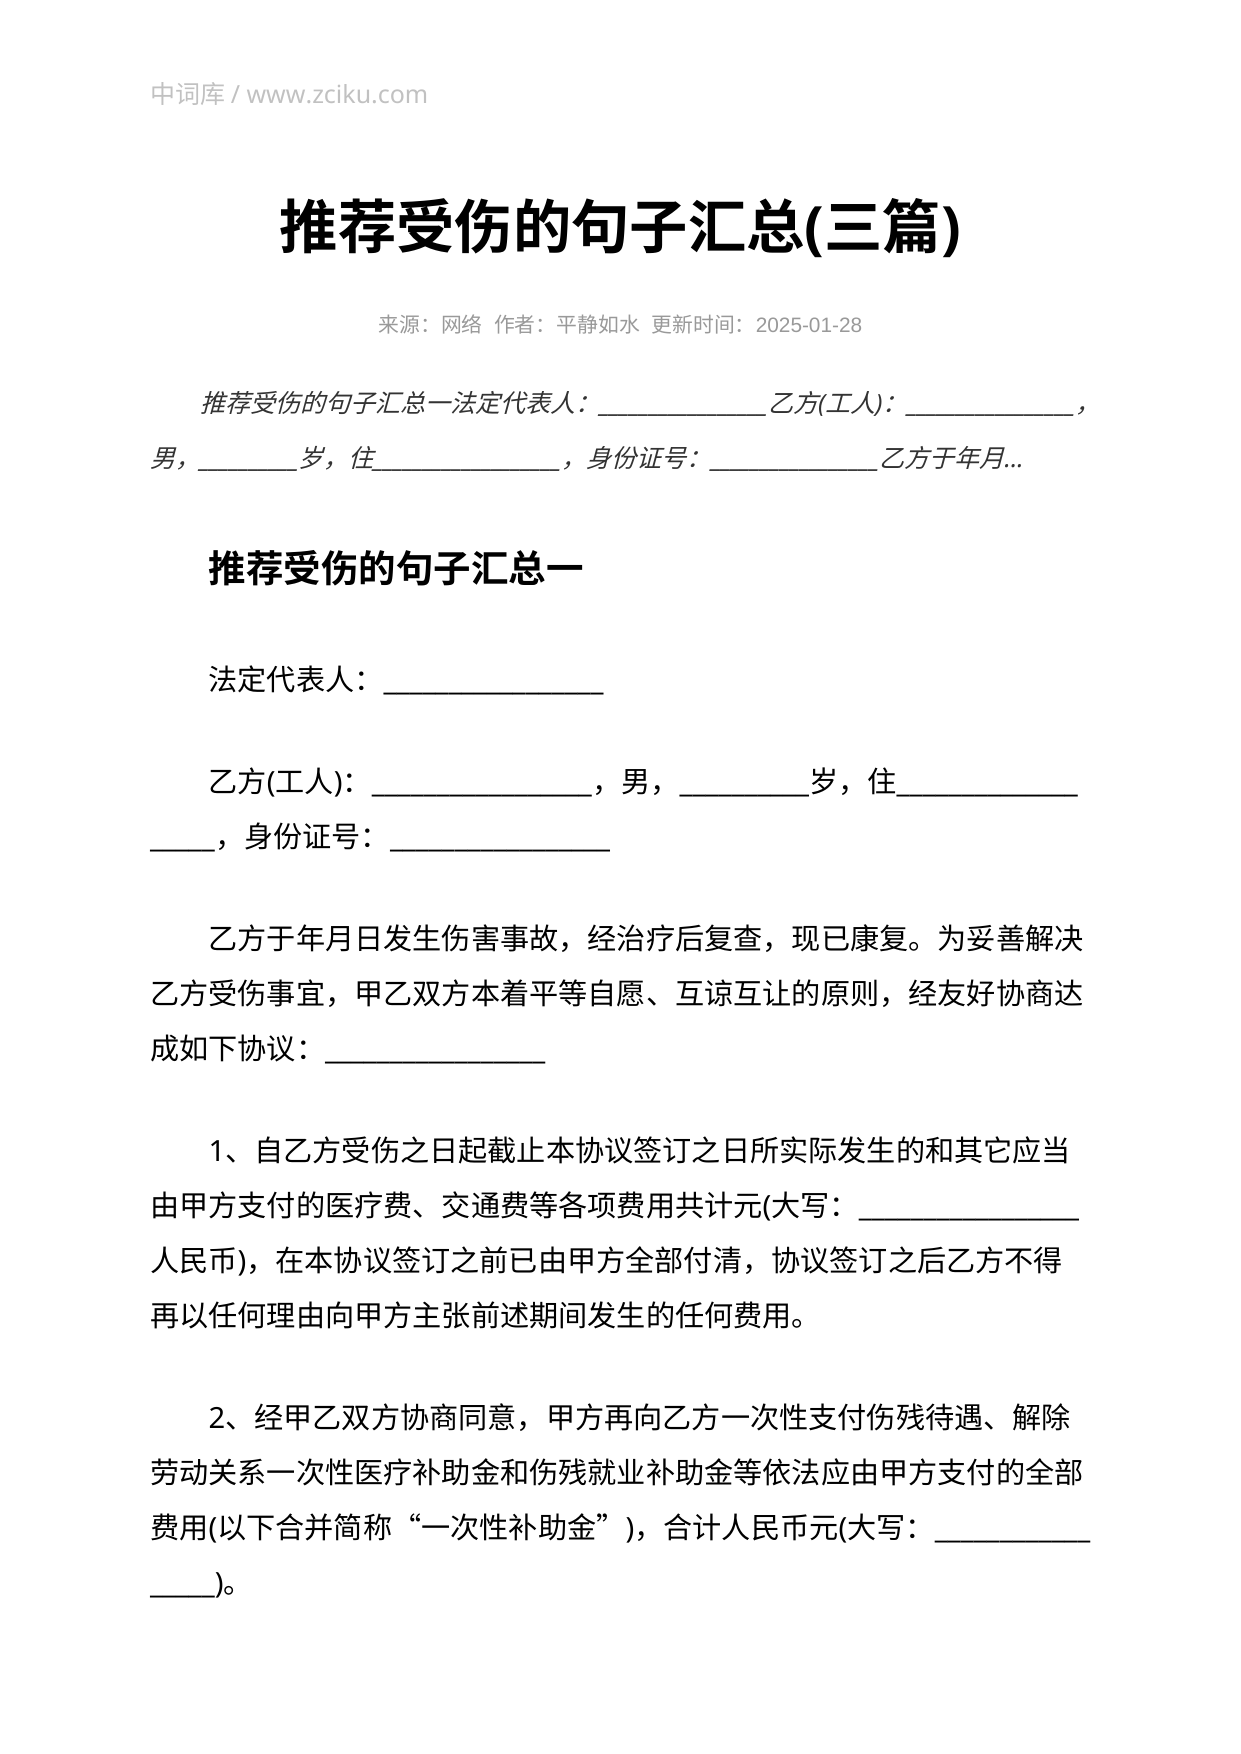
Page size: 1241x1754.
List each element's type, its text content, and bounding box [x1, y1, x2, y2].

text 来源：网络 作者：平静如水 更新时间：2025-01-28 [150, 313, 1090, 337]
text 推荐受伤的句子汇总一法定代表人：_________________乙方(工人)：_________________，男，__________岁，住___________________，身份证号：_________________乙方于年月... [150, 384, 1090, 474]
text 2、经甲乙双方协商同意，甲方再向乙方一次性支付伤残待遇、解除劳动关系一次性医疗补助金和伤残就业补助金等依法应由甲方支付的全部费用(以下合并简称“一次性补助金”)，合计人民币元(大写：_________________)。 [150, 1394, 1090, 1602]
subtitle 推荐受伤的句子汇总(三篇) [150, 181, 1090, 266]
text 1、自乙方受伤之日起截止本协议签订之日所实际发生的和其它应当由甲方支付的医疗费、交通费等各项费用共计元(大写：_________________人民币)，在本协议签订之前已由甲方全部付清，协议签订之后乙方不得再以任何理由向甲方主张前述期间发生的任何费用。 [150, 1127, 1090, 1335]
text 乙方于年月日发生伤害事故，经治疗后复查，现已康复。为妥善解决乙方受伤事宜，甲乙双方本着平等自愿、互谅互让的原则，经友好协商达成如下协议：_________________ [150, 916, 1090, 1068]
text 法定代表人：_________________ [150, 657, 1090, 699]
text 推荐受伤的句子汇总一 [150, 539, 1090, 594]
text 乙方(工人)：_________________，男，__________岁，住___________________，身份证号：_________________ [150, 759, 1090, 856]
